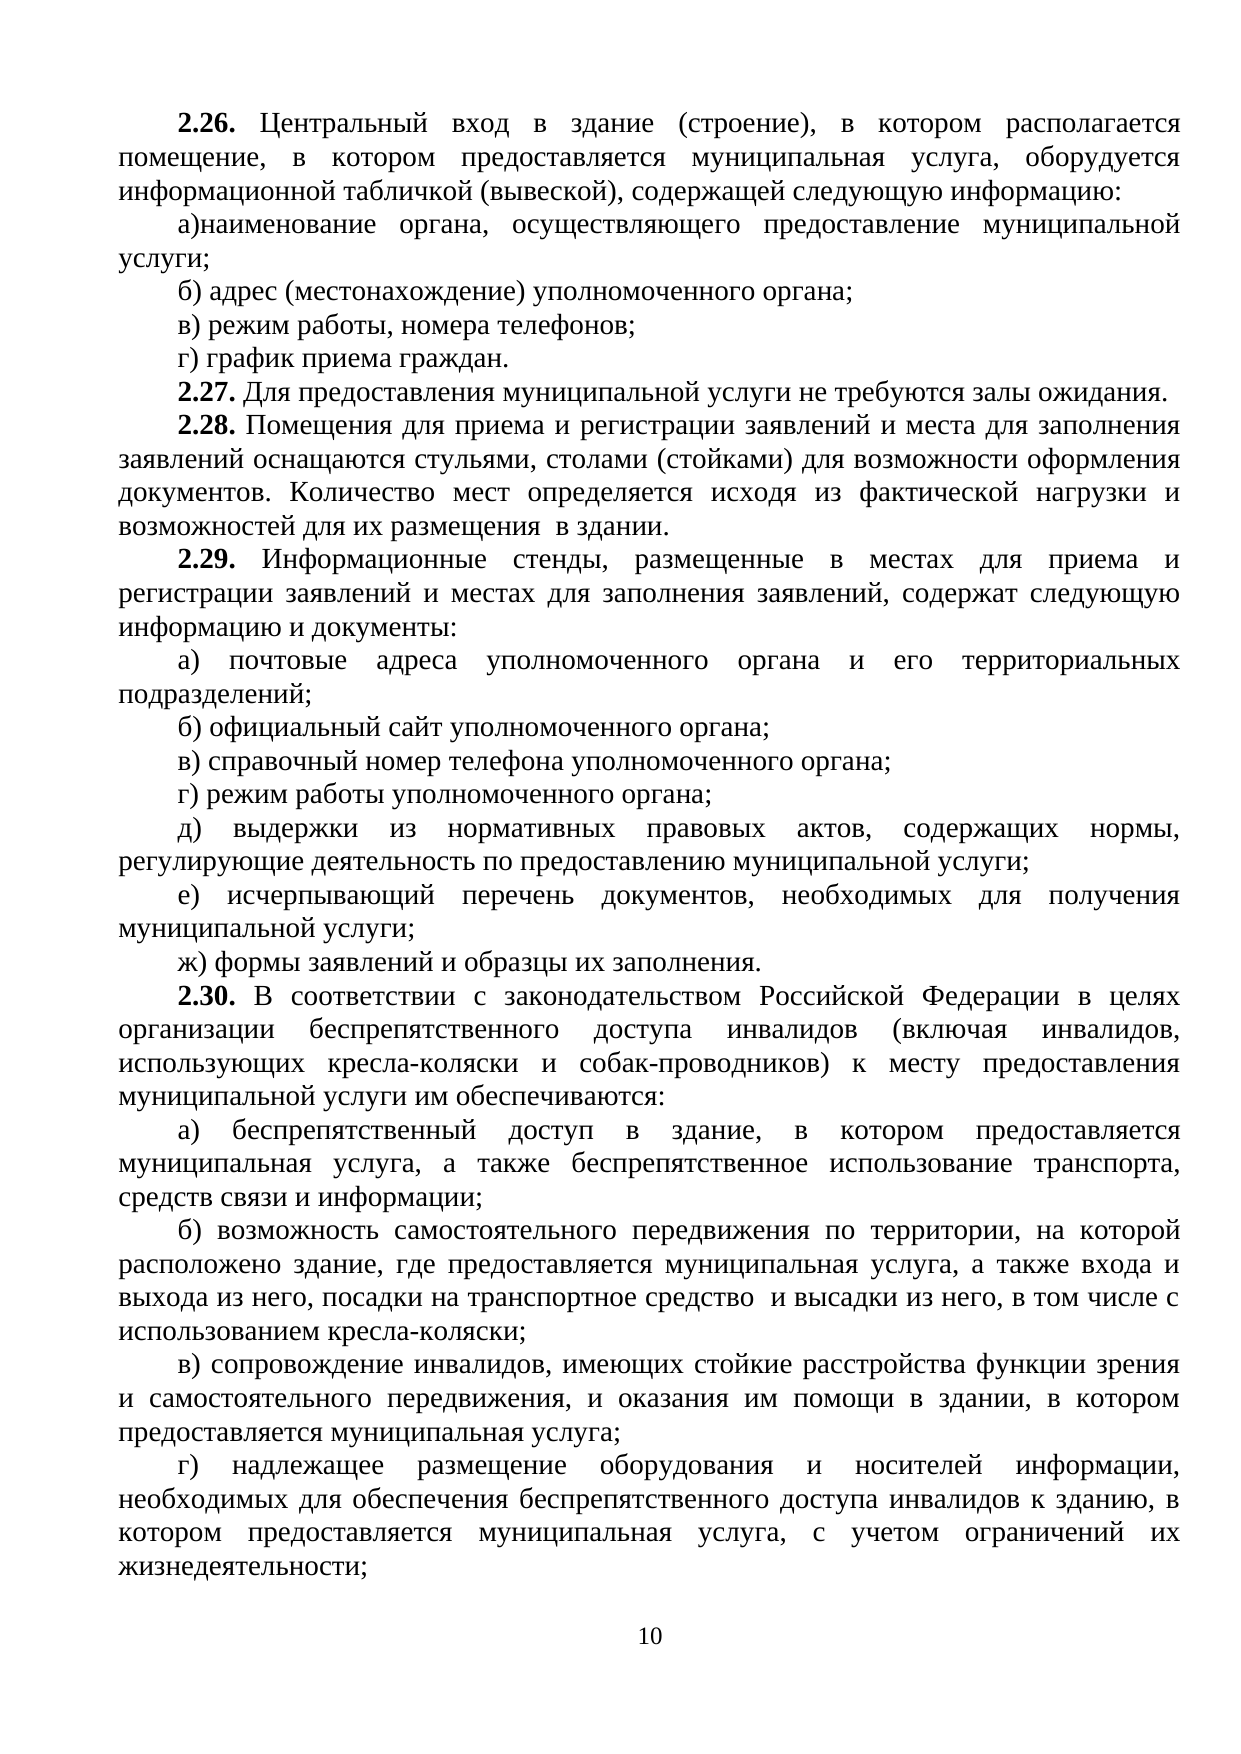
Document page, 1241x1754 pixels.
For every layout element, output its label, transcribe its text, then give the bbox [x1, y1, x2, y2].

text б) возможность самостоятельного передвижения по территории, на которой расположено здание, где предоставляется муниципальная услуга, а также входа и выхода из него, посадки на транспортное средство и высадки из него, в том числе с использованием кресла-коляски; [118, 1212, 1181, 1347]
text б) адрес (местонахождение) уполномоченного органа; [118, 273, 1181, 307]
text 2.26. Центральный вход в здание (строение), в котором располагается помещение, в котором предоставляется муниципальная услуга, оборудуется информационной табличкой (вывеской), содержащей следующую информацию: [118, 106, 1181, 206]
text в) сопровождение инвалидов, имеющих стойкие расстройства функции зрения и самостоятельного передвижения, и оказания им помощи в здании, в котором предоставляется муниципальная услуга; [118, 1347, 1181, 1447]
text а) почтовые адреса уполномоченного органа и его территориальных подразделений; [118, 642, 1181, 709]
text ж) формы заявлений и образцы их заполнения. [118, 944, 1181, 978]
text а) беспрепятственный доступ в здание, в котором предоставляется муниципальная услуга, а также беспрепятственное использование транспорта, средств связи и информации; [118, 1112, 1181, 1212]
text г) надлежащее размещение оборудования и носителей информации, необходимых для обеспечения беспрепятственного доступа инвалидов к зданию, в котором предоставляется муниципальная услуга, с учетом ограничений их жизнедеятельности; [118, 1447, 1181, 1581]
text б) официальный сайт уполномоченного органа; [118, 709, 1181, 743]
text в) режим работы, номера телефонов; [118, 307, 1181, 340]
text а)наименование органа, осуществляющего предоставление муниципальной услуги; [118, 206, 1181, 273]
text в) справочный номер телефона уполномоченного органа; [118, 743, 1181, 776]
text 2.28. Помещения для приема и регистрации заявлений и места для заполнения заявлений оснащаются стульями, столами (стойками) для возможности оформления документов. Количество мест определяется исходя из фактической нагрузки и возможностей для их размещения в здании. [118, 407, 1181, 542]
text 2.29. Информационные стенды, размещенные в местах для приема и регистрации заявлений и местах для заполнения заявлений, содержат следующую информацию и документы: [118, 542, 1181, 642]
text е) исчерпывающий перечень документов, необходимых для получения муниципальной услуги; [118, 877, 1181, 944]
text 2.30. В соответствии с законодательством Российской Федерации в целях организации беспрепятственного доступа инвалидов (включая инвалидов, использующих кресла-коляски и собак-проводников) к месту предоставления муниципальной услуги им обеспечиваются: [118, 978, 1181, 1112]
text д) выдержки из нормативных правовых актов, содержащих нормы, регулирующие деятельность по предоставлению муниципальной услуги; [118, 810, 1181, 877]
text 2.27. Для предоставления муниципальной услуги не требуются залы ожидания. [118, 374, 1181, 407]
text г) режим работы уполномоченного органа; [118, 776, 1181, 810]
text г) график приема граждан. [118, 340, 1181, 374]
